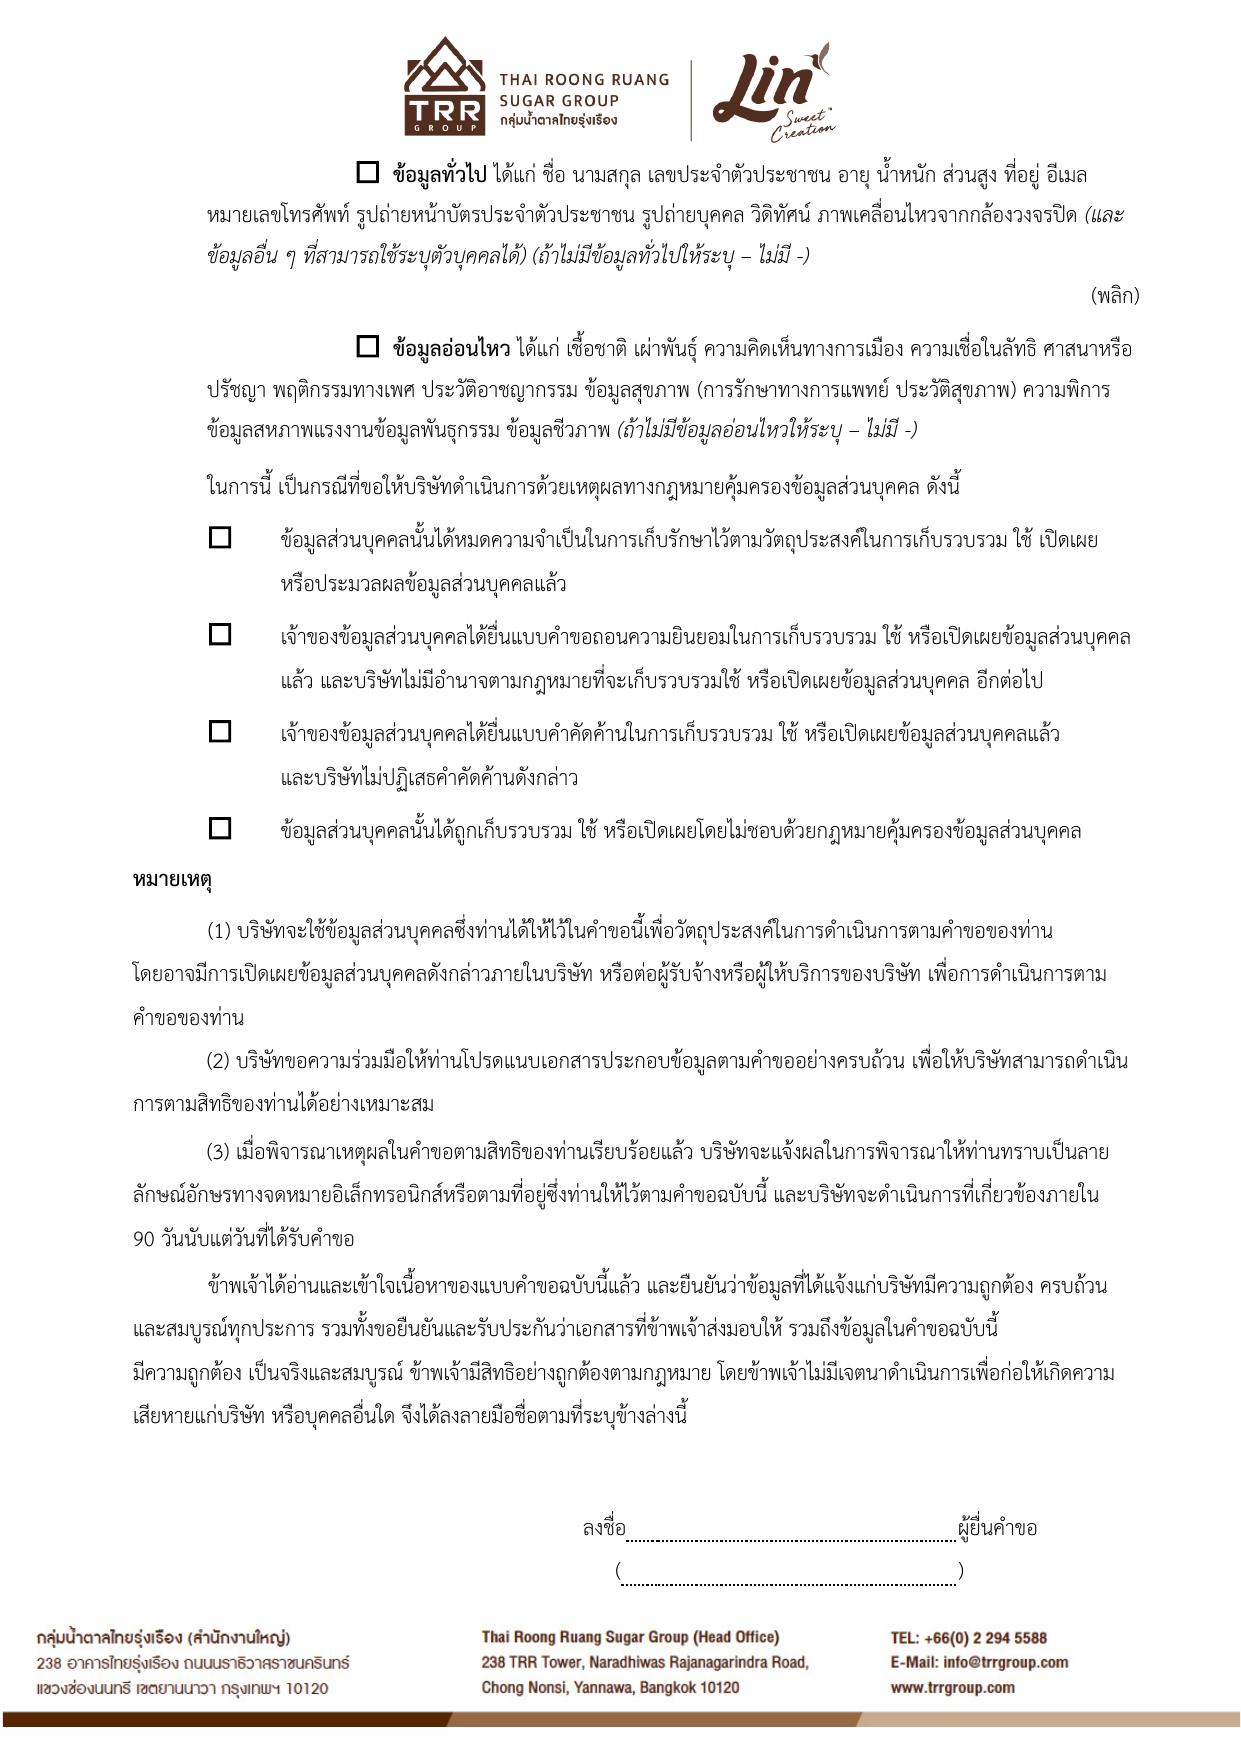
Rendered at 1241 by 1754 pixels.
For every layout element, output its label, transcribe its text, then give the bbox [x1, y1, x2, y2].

picture [2, 1616, 1241, 1727]
text (3) เมื่อพิจารณาเหตุผลในคำขอตามสิทธิของท่านเรียบร้อยแล้ว บริษัทจะแจ้งผลในการพิจารณาให้ท่านทราบเป็นลายลักษณ์อักษรทางจดหมายอิเล็กทรอนิกส์หรือตามที่อยู่ซึ่งท่านให้ไว้ตามคำขอฉบับนี้ และบริษัทจะดำเนินการที่เกี่ยวข้องภายใน 90 วันนับแต่วันที่ได้รับคำขอ [133, 1133, 1139, 1260]
text ข้าพเจ้าได้อ่านและเข้าใจเนื้อหาของแบบคำขอฉบับนี้แล้ว และยืนยันว่าข้อมูลที่ได้แจ้งแก่บริษัทมีความถูกต้อง ครบถ้วน และสมบูรณ์ทุกประการ รวมทั้งขอยืนยันและรับประกันว่าเอกสารที่ข้าพเจ้าส่งมอบให้ รวมถึงข้อมูลในคำขอฉบับนี้ มีความถูกต้อง เป็นจริงและสมบูรณ์ ข้าพเจ้ามีสิทธิอย่างถูกต้องตามกฎหมาย โดยข้าพเจ้าไม่มีเจตนาดำเนินการเพื่อก่อให้เกิดความเสียหายแก่บริษัท หรือบุคคลอื่นใด จึงได้ลงลายมือชื่อตามที่ระบุข้างล่างนี้ [133, 1267, 1139, 1437]
text ☐ เจ้าของข้อมูลส่วนบุคคลได้ยื่นแบบคำคัดค้านในการเก็บรวบรวม ใช้ หรือเปิดเผยข้อมูลส่วนบุคคลแล้ว และบริษัทไม่ปฏิเสธคำคัดค้านดังกล่าว [207, 709, 1139, 799]
picture [0, 21, 1241, 181]
text ในการนี้ เป็นกรณีที่ขอให้บริษัทดำเนินการด้วยเหตุผลทางกฎหมายคุ้มครองข้อมูลส่วนบุคคล ดังนี้ [133, 468, 1139, 508]
text หมายเหตุ [133, 860, 1139, 901]
text (1) บริษัทจะใช้ข้อมูลส่วนบุคคลซึ่งท่านได้ให้ไว้ในคำขอนี้เพื่อวัตถุประสงค์ในการดำเนินการตามคำขอของท่าน โดยอาจมีการเปิดเผยข้อมูลส่วนบุคคลดังกล่าวภายในบริษัท หรือต่อผู้รับจ้างหรือผู้ให้บริการของบริษัท เพื่อการดำเนินการตามคำขอของท่าน [133, 912, 1139, 1039]
text ☐ ข้อมูลทั่วไป ได้แก่ ชื่อ นามสกุล เลขประจำตัวประชาชน อายุ น้ำหนัก ส่วนสูง ที่อยู่ อีเมล หมายเลขโทรศัพท์ รูปถ่ายหน้าบัตรประจำตัวประชาชน รูปถ่ายบุคคล วิดิทัศน์ ภาพเคลื่อนไหวจากกล้องวงจรปิด (และข้อมูลอื่น ๆ ที่สามารถใช้ระบุตัวบุคคลได้) (ถ้าไม่มีข้อมูลทั่วไปให้ระบุ – ไม่มี -) [207, 150, 1139, 277]
text (2) บริษัทขอความร่วมมือให้ท่านโปรดแนบเอกสารประกอบข้อมูลตามคำขออย่างครบถ้วน เพื่อให้บริษัทสามารถดำเนินการตามสิทธิของท่านได้อย่างเหมาะสม [133, 1042, 1139, 1126]
text (พลิก) [207, 277, 1139, 317]
text ☐ ข้อมูลส่วนบุคคลนั้นได้ถูกเก็บรวบรวม ใช้ หรือเปิดเผยโดยไม่ชอบด้วยกฎหมายคุ้มครองข้อมูลส่วนบุคคล [207, 806, 1139, 852]
text ☐ เจ้าของข้อมูลส่วนบุคคลได้ยื่นแบบคำขอถอนความยินยอมในการเก็บรวบรวม ใช้ หรือเปิดเผยข้อมูลส่วนบุคคลแล้ว และบริษัทไม่มีอำนาจตามกฎหมายที่จะเก็บรวบรวมใช้ หรือเปิดเผยข้อมูลส่วนบุคคล อีกต่อไป [207, 612, 1139, 702]
text ( ) [133, 1552, 1139, 1592]
text ☐ ข้อมูลอ่อนไหว ได้แก่ เชื้อชาติ เผ่าพันธุ์ ความคิดเห็นทางการเมือง ความเชื่อในลัทธิ ศาสนาหรือปรัชญา พฤติกรรมทางเพศ ประวัติอาชญากรรม ข้อมูลสุขภาพ (การรักษาทางการแพทย์ ประวัติสุขภาพ) ความพิการ ข้อมูลสหภาพแรงงานข้อมูลพันธุกรรม ข้อมูลชีวภาพ (ถ้าไม่มีข้อมูลอ่อนไหวให้ระบุ – ไม่มี -) [207, 324, 1139, 451]
text ☐ ข้อมูลส่วนบุคคลนั้นได้หมดความจำเป็นในการเก็บรักษาไว้ตามวัตถุประสงค์ในการเก็บรวบรวม ใช้ เปิดเผย หรือประมวลผลข้อมูลส่วนบุคคลแล้ว [207, 515, 1139, 605]
text ลงชื่อ ผู้ยื่นคำขอ [133, 1509, 1139, 1549]
